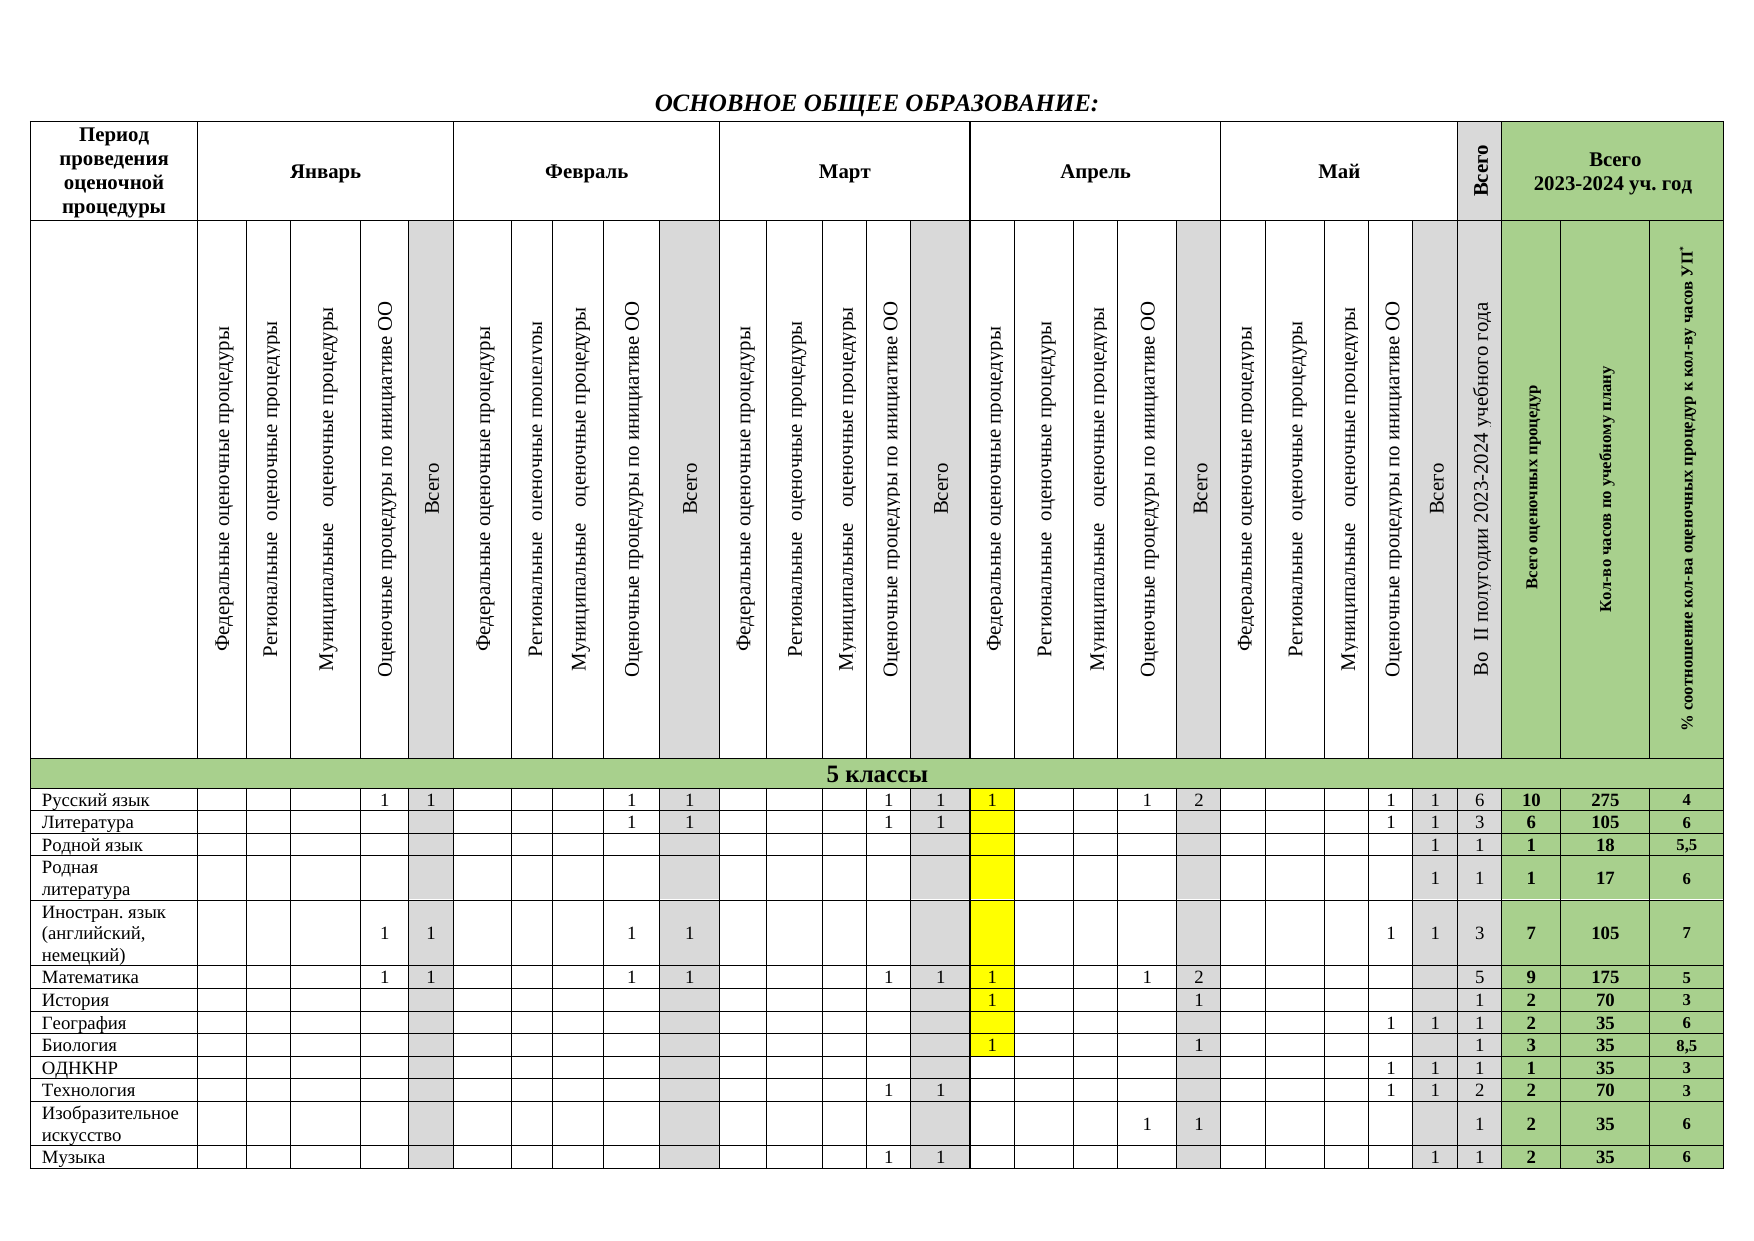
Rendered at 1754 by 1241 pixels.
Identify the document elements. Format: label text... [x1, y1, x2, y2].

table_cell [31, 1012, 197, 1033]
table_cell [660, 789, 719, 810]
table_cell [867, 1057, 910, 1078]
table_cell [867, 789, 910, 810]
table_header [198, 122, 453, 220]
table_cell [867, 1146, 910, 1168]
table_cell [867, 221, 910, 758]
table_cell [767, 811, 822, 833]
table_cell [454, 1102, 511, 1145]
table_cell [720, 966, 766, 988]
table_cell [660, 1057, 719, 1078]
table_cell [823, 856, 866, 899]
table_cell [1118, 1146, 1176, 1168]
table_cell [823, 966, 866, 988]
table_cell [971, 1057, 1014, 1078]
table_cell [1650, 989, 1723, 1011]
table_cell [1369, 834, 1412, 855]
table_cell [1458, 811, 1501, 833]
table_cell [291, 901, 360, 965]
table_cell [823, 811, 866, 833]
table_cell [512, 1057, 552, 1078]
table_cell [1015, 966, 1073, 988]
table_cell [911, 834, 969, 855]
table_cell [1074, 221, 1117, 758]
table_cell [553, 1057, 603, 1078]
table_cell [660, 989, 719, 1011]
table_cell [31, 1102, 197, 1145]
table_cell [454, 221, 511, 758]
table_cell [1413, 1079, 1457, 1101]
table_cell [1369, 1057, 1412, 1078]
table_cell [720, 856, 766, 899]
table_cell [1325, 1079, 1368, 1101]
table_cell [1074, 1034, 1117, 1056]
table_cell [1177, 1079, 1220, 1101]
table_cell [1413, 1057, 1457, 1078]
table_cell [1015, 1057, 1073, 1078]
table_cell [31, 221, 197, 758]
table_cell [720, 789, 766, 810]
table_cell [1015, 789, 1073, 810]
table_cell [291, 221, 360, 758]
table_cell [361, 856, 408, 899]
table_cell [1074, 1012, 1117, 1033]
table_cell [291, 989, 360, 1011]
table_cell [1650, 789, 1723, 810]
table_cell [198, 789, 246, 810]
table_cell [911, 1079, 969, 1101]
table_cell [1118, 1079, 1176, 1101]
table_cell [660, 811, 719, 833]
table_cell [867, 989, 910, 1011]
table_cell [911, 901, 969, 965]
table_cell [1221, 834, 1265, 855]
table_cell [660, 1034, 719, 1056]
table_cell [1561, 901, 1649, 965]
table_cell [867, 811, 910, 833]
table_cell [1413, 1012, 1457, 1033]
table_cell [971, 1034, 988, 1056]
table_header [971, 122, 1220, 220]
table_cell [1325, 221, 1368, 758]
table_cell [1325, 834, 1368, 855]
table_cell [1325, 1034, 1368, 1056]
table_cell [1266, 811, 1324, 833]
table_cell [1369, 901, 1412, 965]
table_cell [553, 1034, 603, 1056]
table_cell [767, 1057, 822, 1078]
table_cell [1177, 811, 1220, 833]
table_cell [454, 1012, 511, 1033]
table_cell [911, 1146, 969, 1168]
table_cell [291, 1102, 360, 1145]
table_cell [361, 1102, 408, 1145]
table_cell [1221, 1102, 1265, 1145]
text ОСНОВНОЕ ОБЩЕЕ ОБРАЗОВАНИЕ: [29, 88, 1724, 117]
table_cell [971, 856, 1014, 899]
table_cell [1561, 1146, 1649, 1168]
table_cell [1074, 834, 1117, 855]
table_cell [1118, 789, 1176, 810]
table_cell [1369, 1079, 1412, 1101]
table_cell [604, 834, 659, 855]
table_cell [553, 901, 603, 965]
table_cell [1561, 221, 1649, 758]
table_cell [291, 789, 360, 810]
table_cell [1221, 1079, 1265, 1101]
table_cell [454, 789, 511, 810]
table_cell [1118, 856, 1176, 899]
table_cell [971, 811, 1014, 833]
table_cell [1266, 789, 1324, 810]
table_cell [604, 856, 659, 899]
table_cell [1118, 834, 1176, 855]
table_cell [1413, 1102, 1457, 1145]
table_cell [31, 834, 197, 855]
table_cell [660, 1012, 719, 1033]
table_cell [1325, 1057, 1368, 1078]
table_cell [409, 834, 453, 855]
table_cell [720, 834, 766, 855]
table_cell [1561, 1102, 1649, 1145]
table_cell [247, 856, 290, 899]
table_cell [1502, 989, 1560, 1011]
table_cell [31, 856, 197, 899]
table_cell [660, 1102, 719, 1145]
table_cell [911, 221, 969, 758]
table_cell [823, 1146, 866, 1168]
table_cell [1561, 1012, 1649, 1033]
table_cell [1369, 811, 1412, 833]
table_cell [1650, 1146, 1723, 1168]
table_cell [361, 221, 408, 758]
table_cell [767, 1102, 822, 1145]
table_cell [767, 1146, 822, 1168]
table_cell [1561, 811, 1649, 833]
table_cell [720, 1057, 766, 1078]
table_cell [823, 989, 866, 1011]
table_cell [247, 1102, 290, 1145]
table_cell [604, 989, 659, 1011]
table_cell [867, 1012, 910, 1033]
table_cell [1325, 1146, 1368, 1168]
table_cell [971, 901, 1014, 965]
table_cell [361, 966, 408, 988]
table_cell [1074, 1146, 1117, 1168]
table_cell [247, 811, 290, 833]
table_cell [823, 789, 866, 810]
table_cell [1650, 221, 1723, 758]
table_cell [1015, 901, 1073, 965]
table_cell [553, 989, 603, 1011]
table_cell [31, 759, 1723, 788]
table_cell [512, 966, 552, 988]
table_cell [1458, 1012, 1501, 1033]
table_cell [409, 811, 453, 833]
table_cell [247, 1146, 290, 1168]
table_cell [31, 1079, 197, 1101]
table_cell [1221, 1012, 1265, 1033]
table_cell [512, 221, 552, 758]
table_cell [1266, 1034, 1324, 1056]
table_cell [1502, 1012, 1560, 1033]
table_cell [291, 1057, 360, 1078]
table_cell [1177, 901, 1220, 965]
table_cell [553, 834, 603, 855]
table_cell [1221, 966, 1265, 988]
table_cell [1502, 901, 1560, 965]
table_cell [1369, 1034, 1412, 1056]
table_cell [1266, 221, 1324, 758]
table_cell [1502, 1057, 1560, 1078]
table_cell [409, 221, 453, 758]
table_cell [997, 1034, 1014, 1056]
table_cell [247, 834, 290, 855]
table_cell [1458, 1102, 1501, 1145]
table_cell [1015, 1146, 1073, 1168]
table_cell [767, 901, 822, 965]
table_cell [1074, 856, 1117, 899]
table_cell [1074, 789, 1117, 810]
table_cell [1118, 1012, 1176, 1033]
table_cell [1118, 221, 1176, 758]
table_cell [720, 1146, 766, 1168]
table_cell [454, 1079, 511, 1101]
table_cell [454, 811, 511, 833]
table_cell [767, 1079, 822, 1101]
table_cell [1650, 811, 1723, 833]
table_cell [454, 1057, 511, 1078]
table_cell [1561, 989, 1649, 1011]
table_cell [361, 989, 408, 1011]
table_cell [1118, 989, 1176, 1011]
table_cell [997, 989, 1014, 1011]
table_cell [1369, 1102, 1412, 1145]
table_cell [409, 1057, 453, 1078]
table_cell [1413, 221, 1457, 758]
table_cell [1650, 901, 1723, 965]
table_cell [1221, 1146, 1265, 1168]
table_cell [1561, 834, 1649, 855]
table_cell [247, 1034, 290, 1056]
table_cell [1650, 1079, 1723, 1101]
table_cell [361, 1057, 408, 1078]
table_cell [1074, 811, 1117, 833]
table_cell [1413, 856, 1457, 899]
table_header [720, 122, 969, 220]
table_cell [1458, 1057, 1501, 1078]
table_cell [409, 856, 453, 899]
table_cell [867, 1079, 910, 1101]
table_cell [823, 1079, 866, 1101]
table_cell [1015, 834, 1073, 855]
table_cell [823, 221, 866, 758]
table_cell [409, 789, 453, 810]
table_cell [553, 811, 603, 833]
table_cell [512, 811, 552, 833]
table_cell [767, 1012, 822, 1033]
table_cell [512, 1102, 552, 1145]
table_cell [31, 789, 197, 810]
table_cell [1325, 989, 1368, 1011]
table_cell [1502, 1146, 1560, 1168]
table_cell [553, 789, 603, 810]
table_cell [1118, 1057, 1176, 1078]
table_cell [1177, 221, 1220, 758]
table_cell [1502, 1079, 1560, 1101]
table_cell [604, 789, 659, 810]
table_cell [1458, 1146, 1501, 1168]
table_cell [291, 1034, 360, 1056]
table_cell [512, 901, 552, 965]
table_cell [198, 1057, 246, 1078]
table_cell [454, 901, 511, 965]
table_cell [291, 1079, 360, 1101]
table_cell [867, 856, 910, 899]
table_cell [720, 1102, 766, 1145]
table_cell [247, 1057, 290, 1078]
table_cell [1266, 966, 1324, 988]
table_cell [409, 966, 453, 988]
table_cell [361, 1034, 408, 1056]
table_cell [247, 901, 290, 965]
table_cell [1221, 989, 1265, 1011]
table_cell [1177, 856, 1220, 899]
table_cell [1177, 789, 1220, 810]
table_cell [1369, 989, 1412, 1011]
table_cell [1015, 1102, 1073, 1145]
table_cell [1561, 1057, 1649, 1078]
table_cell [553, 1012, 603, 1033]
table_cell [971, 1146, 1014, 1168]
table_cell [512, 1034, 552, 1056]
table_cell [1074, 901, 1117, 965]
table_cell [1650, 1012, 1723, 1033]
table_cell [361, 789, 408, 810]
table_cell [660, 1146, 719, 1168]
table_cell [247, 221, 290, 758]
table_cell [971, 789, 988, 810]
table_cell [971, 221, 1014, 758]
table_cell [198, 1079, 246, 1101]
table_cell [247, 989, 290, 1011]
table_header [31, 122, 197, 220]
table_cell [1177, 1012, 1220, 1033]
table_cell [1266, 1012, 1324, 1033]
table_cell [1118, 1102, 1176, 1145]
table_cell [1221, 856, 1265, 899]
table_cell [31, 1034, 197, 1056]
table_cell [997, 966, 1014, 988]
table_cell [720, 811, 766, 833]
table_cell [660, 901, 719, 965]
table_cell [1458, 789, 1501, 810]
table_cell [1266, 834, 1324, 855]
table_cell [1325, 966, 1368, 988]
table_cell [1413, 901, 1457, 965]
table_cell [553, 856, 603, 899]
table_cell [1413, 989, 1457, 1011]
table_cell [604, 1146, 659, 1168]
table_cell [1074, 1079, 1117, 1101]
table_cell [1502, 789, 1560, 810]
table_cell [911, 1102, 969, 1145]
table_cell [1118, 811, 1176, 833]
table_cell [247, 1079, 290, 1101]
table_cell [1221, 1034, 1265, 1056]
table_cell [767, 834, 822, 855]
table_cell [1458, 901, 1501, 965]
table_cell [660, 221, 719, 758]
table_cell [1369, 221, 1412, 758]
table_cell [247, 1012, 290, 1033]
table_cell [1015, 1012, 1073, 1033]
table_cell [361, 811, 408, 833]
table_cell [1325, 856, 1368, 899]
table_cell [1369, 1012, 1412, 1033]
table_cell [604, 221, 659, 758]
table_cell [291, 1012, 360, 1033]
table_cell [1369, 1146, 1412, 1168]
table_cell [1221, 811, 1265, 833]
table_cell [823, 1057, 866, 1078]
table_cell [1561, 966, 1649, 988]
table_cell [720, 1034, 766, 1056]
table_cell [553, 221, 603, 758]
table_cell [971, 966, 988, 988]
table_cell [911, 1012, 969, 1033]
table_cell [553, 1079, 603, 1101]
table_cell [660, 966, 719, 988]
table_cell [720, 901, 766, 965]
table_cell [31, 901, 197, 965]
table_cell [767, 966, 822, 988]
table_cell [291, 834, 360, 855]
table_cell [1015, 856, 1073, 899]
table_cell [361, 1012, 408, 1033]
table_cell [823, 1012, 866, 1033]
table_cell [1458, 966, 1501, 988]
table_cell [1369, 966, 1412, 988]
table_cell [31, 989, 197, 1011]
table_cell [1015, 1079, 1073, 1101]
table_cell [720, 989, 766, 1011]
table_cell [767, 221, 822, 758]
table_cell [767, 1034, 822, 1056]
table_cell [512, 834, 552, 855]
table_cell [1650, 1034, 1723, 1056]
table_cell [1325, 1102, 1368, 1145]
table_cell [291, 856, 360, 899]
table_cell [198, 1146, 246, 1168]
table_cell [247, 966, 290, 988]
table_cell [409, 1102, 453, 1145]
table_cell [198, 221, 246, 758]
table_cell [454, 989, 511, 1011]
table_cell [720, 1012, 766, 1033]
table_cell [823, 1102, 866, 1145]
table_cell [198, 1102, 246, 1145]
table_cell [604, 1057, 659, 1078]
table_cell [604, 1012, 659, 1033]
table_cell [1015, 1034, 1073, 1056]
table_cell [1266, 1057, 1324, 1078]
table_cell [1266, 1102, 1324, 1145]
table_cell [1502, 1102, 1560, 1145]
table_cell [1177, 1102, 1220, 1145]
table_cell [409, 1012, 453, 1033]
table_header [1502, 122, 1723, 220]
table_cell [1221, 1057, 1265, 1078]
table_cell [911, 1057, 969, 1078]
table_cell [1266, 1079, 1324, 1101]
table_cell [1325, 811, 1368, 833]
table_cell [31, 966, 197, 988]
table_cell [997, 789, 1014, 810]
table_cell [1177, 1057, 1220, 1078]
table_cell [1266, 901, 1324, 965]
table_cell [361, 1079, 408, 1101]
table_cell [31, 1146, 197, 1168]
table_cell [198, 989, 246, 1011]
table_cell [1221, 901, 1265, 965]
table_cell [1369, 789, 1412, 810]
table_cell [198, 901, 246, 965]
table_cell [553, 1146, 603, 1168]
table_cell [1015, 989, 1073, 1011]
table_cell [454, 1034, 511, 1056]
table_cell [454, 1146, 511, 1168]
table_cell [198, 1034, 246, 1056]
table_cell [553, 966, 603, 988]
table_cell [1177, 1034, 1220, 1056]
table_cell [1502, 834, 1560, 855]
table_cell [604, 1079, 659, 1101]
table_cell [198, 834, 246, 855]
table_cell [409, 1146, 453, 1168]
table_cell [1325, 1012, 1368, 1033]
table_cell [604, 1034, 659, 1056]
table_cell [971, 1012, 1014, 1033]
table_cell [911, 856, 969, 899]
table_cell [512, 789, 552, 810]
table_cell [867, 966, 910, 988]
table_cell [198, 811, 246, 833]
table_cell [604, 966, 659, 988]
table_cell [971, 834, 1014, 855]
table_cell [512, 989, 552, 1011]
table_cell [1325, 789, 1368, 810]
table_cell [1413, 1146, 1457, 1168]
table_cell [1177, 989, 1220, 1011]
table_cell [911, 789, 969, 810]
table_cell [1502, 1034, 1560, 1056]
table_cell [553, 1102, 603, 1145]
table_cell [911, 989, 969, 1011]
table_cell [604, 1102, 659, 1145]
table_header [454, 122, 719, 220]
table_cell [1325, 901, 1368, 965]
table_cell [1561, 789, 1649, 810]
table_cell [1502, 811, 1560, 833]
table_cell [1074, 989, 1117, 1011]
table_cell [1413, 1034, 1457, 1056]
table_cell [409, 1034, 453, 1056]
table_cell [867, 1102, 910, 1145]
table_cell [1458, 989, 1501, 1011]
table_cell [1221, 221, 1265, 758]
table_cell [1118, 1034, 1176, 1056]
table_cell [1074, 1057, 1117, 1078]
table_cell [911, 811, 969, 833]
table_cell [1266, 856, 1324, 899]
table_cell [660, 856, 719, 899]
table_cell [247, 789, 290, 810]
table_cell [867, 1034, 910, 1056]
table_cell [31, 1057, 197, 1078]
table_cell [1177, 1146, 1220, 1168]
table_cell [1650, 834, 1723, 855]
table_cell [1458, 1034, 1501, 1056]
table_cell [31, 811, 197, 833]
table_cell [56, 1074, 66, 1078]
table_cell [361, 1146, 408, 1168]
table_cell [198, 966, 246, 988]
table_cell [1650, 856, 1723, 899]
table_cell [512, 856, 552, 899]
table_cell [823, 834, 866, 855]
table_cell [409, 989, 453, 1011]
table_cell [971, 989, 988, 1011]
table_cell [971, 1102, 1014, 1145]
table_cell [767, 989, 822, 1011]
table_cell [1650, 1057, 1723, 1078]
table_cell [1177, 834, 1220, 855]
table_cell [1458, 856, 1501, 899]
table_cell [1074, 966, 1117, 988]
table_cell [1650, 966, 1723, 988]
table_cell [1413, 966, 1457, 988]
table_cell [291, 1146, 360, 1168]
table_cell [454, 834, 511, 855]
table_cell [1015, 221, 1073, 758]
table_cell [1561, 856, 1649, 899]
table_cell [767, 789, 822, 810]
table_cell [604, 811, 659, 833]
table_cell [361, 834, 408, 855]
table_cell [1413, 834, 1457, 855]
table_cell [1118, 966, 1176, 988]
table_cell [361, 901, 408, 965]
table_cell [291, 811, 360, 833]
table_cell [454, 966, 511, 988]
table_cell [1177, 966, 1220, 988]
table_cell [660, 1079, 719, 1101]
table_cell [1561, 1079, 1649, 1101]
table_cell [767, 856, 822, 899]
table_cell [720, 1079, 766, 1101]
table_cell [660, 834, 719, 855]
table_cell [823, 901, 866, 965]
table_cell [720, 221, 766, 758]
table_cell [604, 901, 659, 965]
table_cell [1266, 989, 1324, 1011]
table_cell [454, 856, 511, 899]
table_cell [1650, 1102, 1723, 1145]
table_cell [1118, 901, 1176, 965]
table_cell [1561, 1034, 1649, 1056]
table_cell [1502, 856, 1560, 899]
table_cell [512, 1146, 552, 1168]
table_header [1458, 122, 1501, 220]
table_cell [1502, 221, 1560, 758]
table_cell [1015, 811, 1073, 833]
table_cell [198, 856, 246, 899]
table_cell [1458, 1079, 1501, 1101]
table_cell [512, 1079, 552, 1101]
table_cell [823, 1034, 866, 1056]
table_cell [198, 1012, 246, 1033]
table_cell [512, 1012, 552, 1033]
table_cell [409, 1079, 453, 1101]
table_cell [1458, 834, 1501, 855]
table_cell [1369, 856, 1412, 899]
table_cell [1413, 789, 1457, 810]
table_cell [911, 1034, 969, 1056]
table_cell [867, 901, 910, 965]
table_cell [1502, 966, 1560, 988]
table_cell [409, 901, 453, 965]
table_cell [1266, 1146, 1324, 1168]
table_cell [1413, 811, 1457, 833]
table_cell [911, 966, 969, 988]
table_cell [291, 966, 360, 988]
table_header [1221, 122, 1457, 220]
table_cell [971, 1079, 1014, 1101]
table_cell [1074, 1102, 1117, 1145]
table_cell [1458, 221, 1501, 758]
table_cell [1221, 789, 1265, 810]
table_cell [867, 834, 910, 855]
